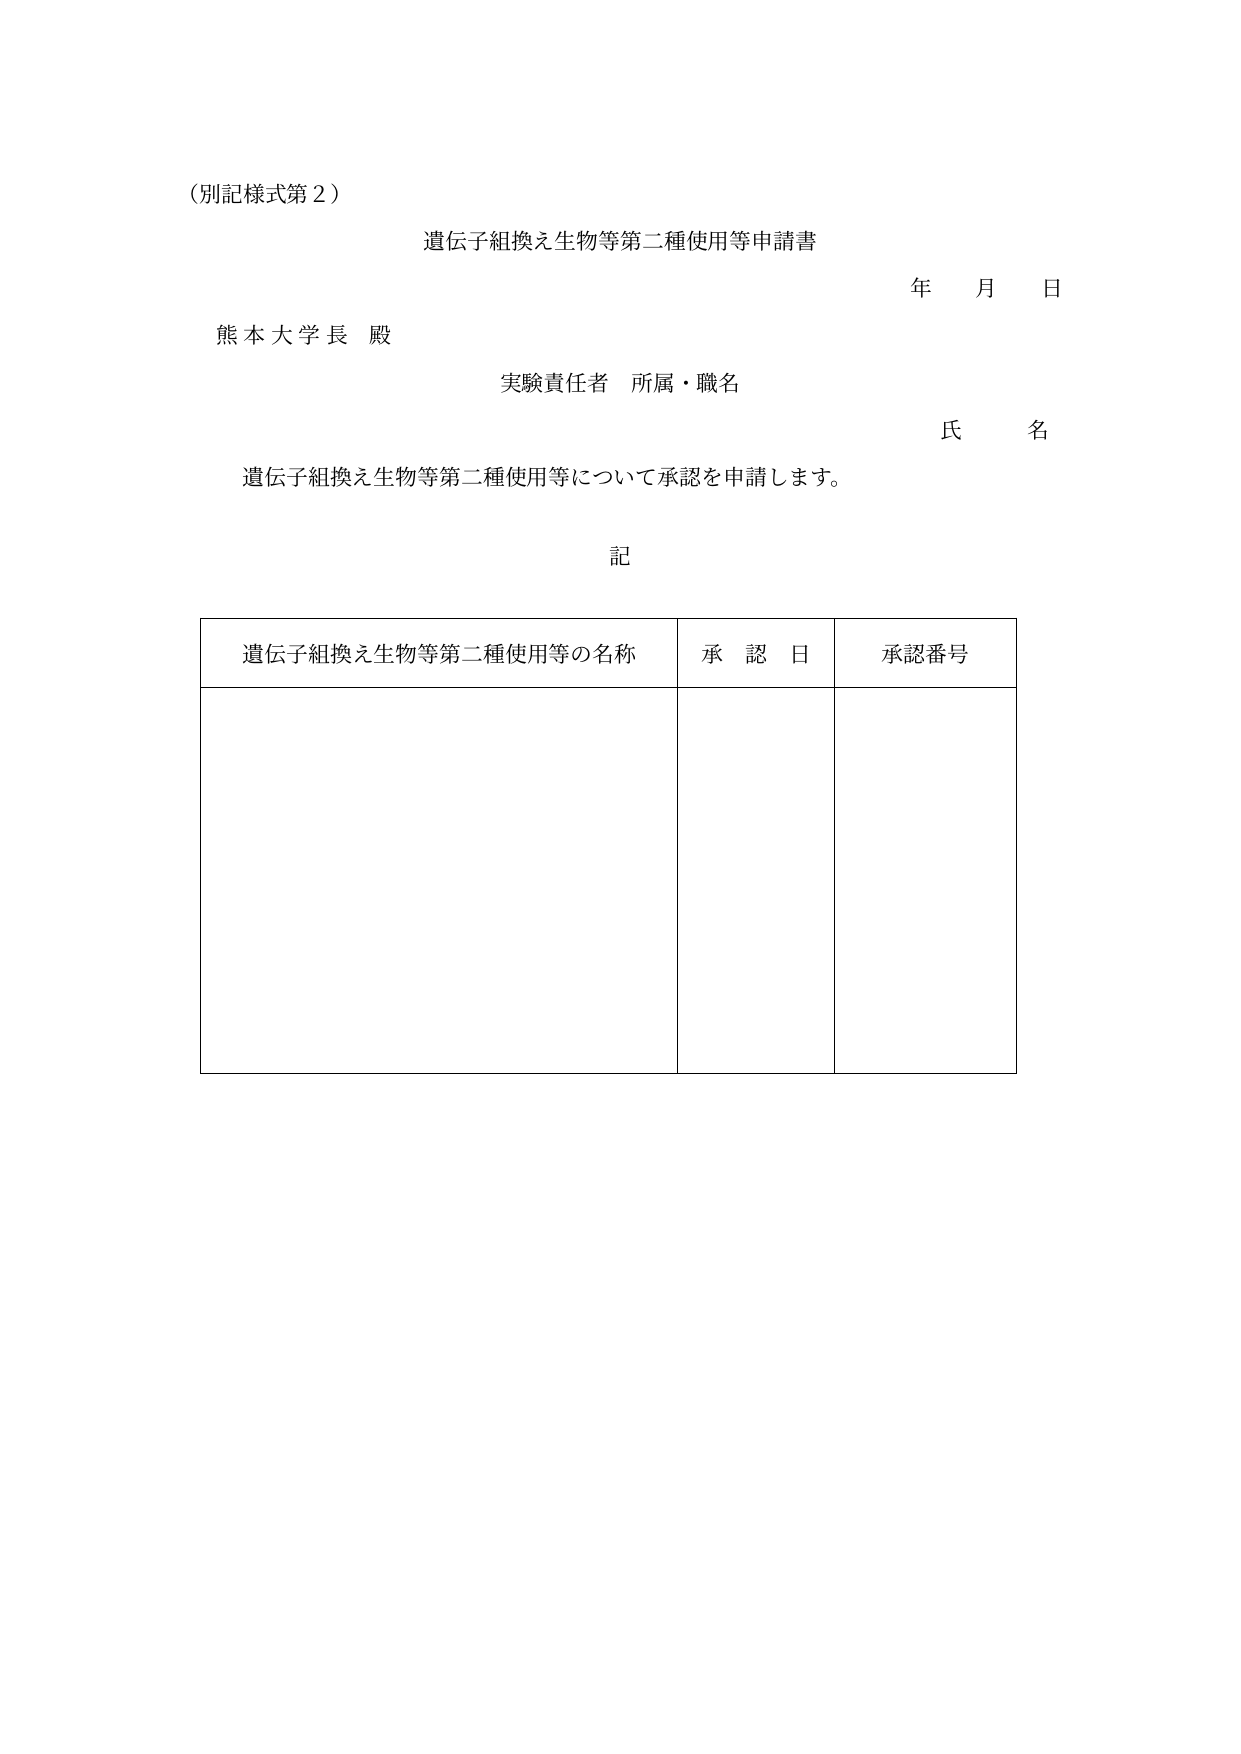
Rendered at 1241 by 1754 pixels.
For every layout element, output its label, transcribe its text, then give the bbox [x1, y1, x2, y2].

table_header 承認番号 [835, 619, 1016, 687]
text 遺伝子組換え生物等第二種使用等申請書 [177, 224, 1063, 256]
text 氏 名 [177, 413, 1049, 444]
table_header 承 認 日 [678, 619, 834, 687]
table_cell [678, 688, 834, 1073]
table_cell [835, 688, 1016, 1073]
text （別記様式第２） [177, 177, 1063, 209]
text 記 [177, 539, 1063, 570]
text 実験責任者 所属・職名 [177, 366, 1063, 397]
text 熊 本 大 学 長 殿 [177, 319, 1063, 350]
table_header 遺伝子組換え生物等第二種使用等の名称 [201, 619, 677, 687]
table_cell [201, 688, 677, 1073]
text 遺伝子組換え生物等第二種使用等について承認を申請します。 [177, 460, 1063, 492]
text 年 月 日 [177, 272, 1063, 303]
